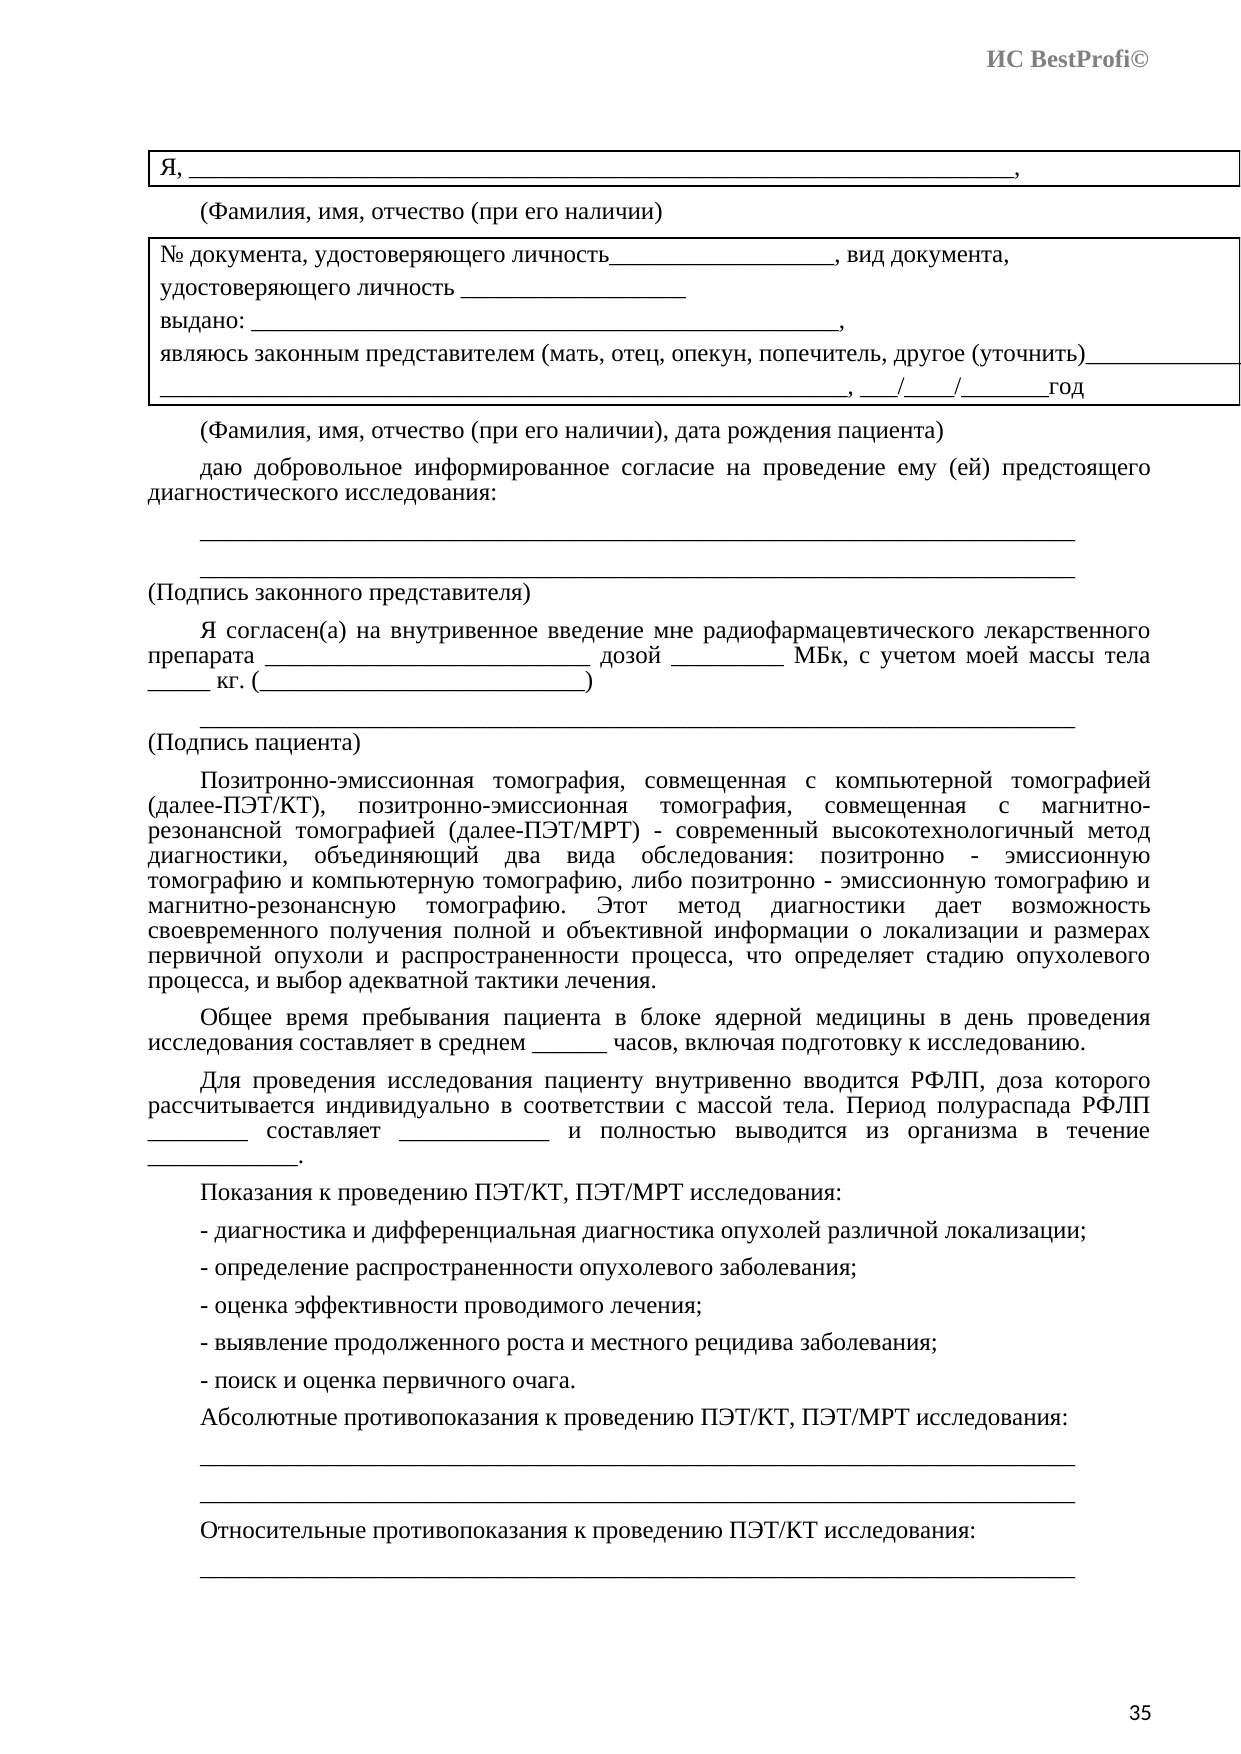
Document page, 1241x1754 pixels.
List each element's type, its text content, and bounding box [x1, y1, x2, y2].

text ______________________________________________________________________ (Подпись пациента) [148, 706, 1152, 756]
text Относительные противопоказания к проведению ПЭТ/КТ исследования: [148, 1518, 1152, 1543]
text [148, 1556, 1152, 1581]
text Абсолютные противопоказания к проведению ПЭТ/КТ, ПЭТ/МРТ исследования: [148, 1406, 1152, 1431]
text - поиск и оценка первичного очага. [148, 1368, 1152, 1393]
text (Фамилия, имя, отчество (при его наличии), дата рождения пациента) [148, 418, 1152, 443]
text Показания к проведению ПЭТ/КТ, ПЭТ/МРТ исследования: [148, 1181, 1152, 1206]
text (Фамилия, имя, отчество (при его наличии) [148, 199, 1152, 224]
text Я согласен(а) на внутривенное введение мне радиофармацевтического лекарственного препарата __________________________ дозой _________ МБк, с учетом моей массы тела _____ кг. (__________________________) [148, 618, 1152, 693]
text - выявление продолженного роста и местного рецидива заболевания; [148, 1331, 1152, 1356]
text Для проведения исследования пациенту внутривенно вводится РФЛП, доза которого рассчитывается индивидуально в соответствии с массой тела. Период полураспада РФЛП ________ составляет ____________ и полностью выводится из организма в течение ____________. [148, 1068, 1152, 1168]
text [148, 1481, 1152, 1506]
text - диагностика и дифференциальная диагностика опухолей различной локализации; [148, 1218, 1152, 1243]
text ______________________________________________________________________ [148, 1443, 1152, 1468]
text - определение распространенности опухолевого заболевания; [148, 1256, 1152, 1281]
text ______________________________________________________________________ (Подпись законного представителя) [148, 556, 1152, 606]
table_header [150, 152, 1239, 185]
table_header № документа, удостоверяющего личность__________________, вид документа, удостоверяющего личность __________________ выдано: _______________________________________________, являюсь законным представителем (мать, отец, опекун, попечитель, другое (уточнить)______________): _______________________________________________________, ___/____/_______год [150, 239, 1239, 403]
text Позитронно-эмиссионная томография, совмещенная с компьютерной томографией (далее-ПЭТ/КТ), позитронно-эмиссионная томография, совмещенная с магнитно-резонансной томографией (далее-ПЭТ/МРТ) - современный высокотехнологичный метод диагностики, объединяющий два вида обследования: позитронно - эмиссионную томографию и компьютерную томографию, либо позитронно - эмиссионную томографию и магнитно-резонансную томографию. Этот метод диагностики дает возможность своевременного получения полной и объективной информации о локализации и размерах первичной опухоли и распространенности процесса, что определяет стадию опухолевого процесса, и выбор адекватной тактики лечения. [148, 768, 1152, 993]
text даю добровольное информированное согласие на проведение ему (ей) предстоящего диагностического исследования: [148, 456, 1152, 506]
text ______________________________________________________________________ [148, 518, 1152, 543]
text - оценка эффективности проводимого лечения; [148, 1293, 1152, 1318]
text Общее время пребывания пациента в блоке ядерной медицины в день проведения исследования составляет в среднем ______ часов, включая подготовку к исследованию. [148, 1006, 1152, 1056]
